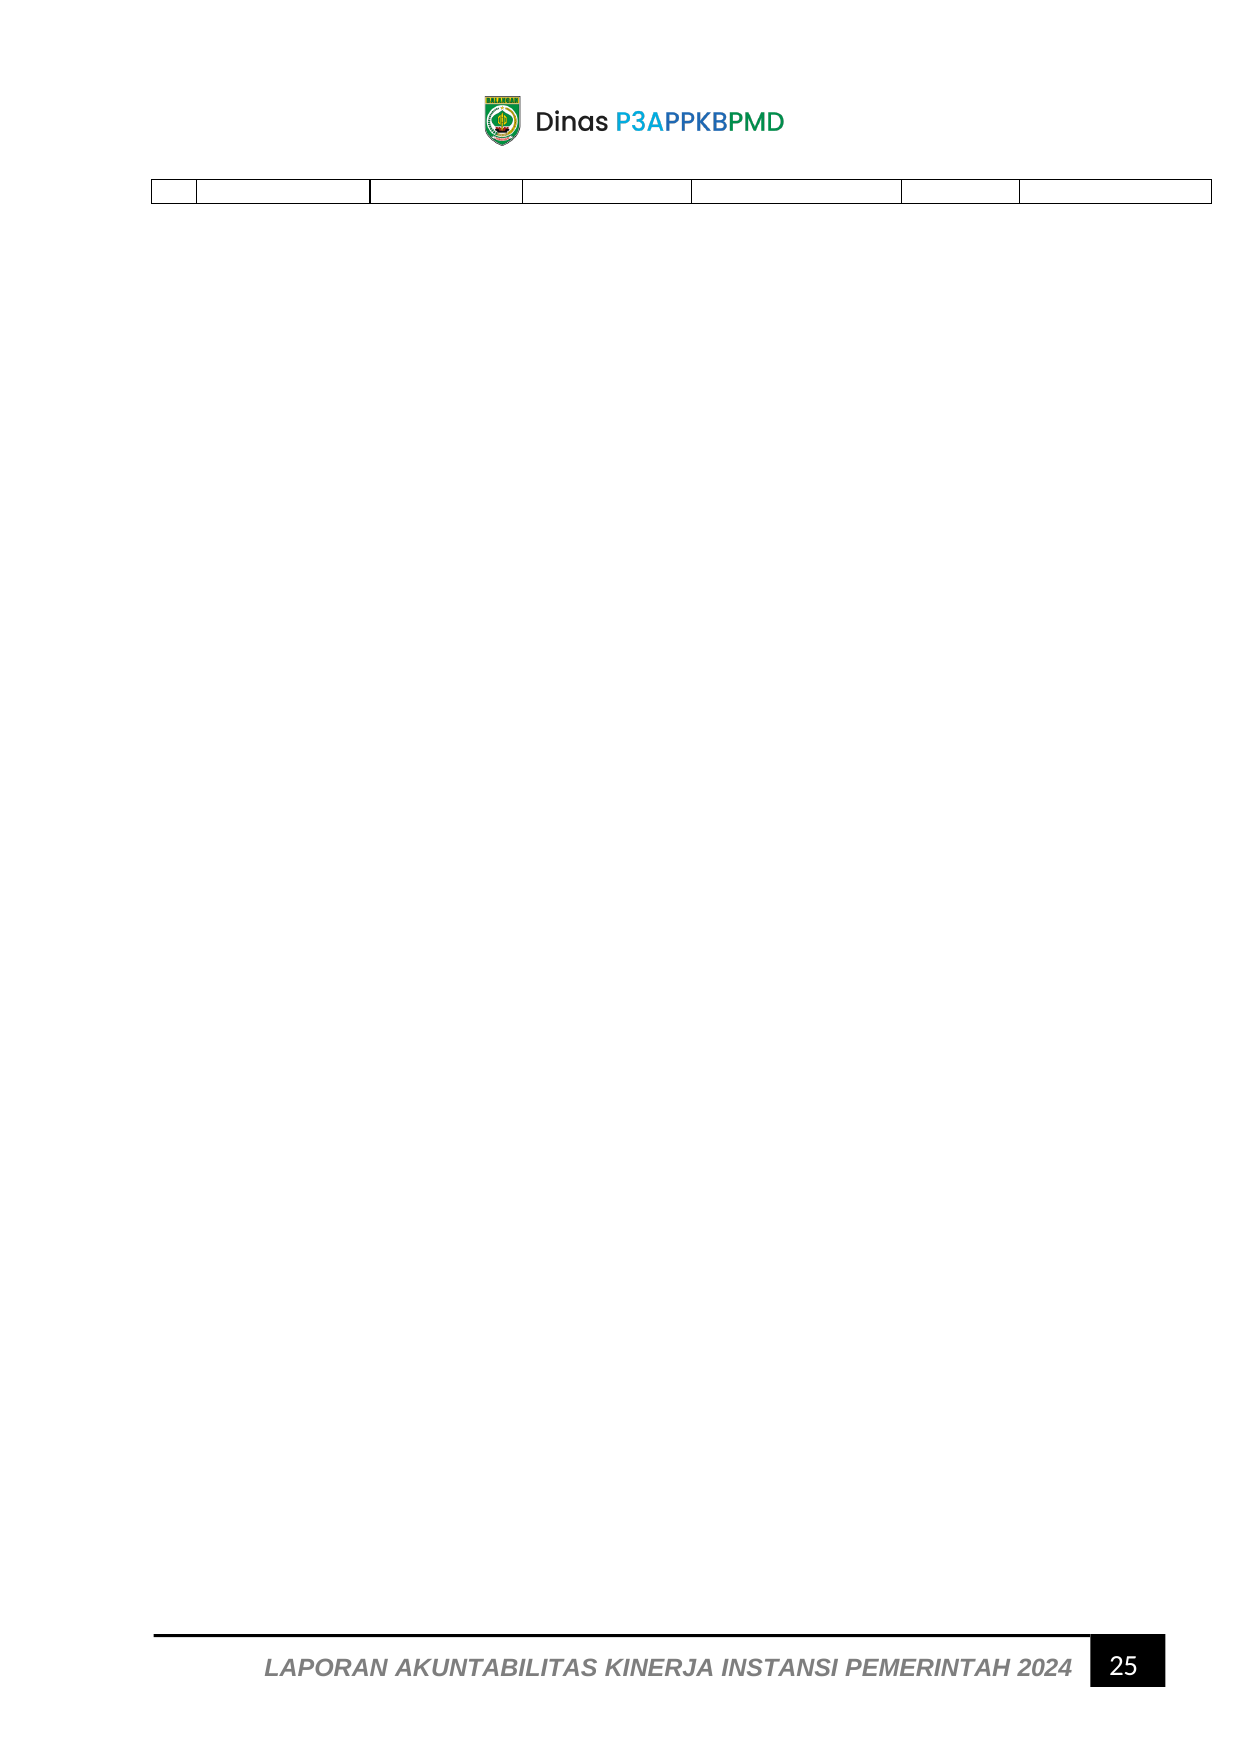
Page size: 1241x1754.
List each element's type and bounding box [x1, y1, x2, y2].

table_cell [371, 180, 522, 202]
table_cell [152, 180, 196, 202]
table_cell [902, 180, 1019, 202]
table_cell [197, 180, 369, 202]
table_cell [1020, 180, 1211, 202]
picture [484, 96, 785, 146]
